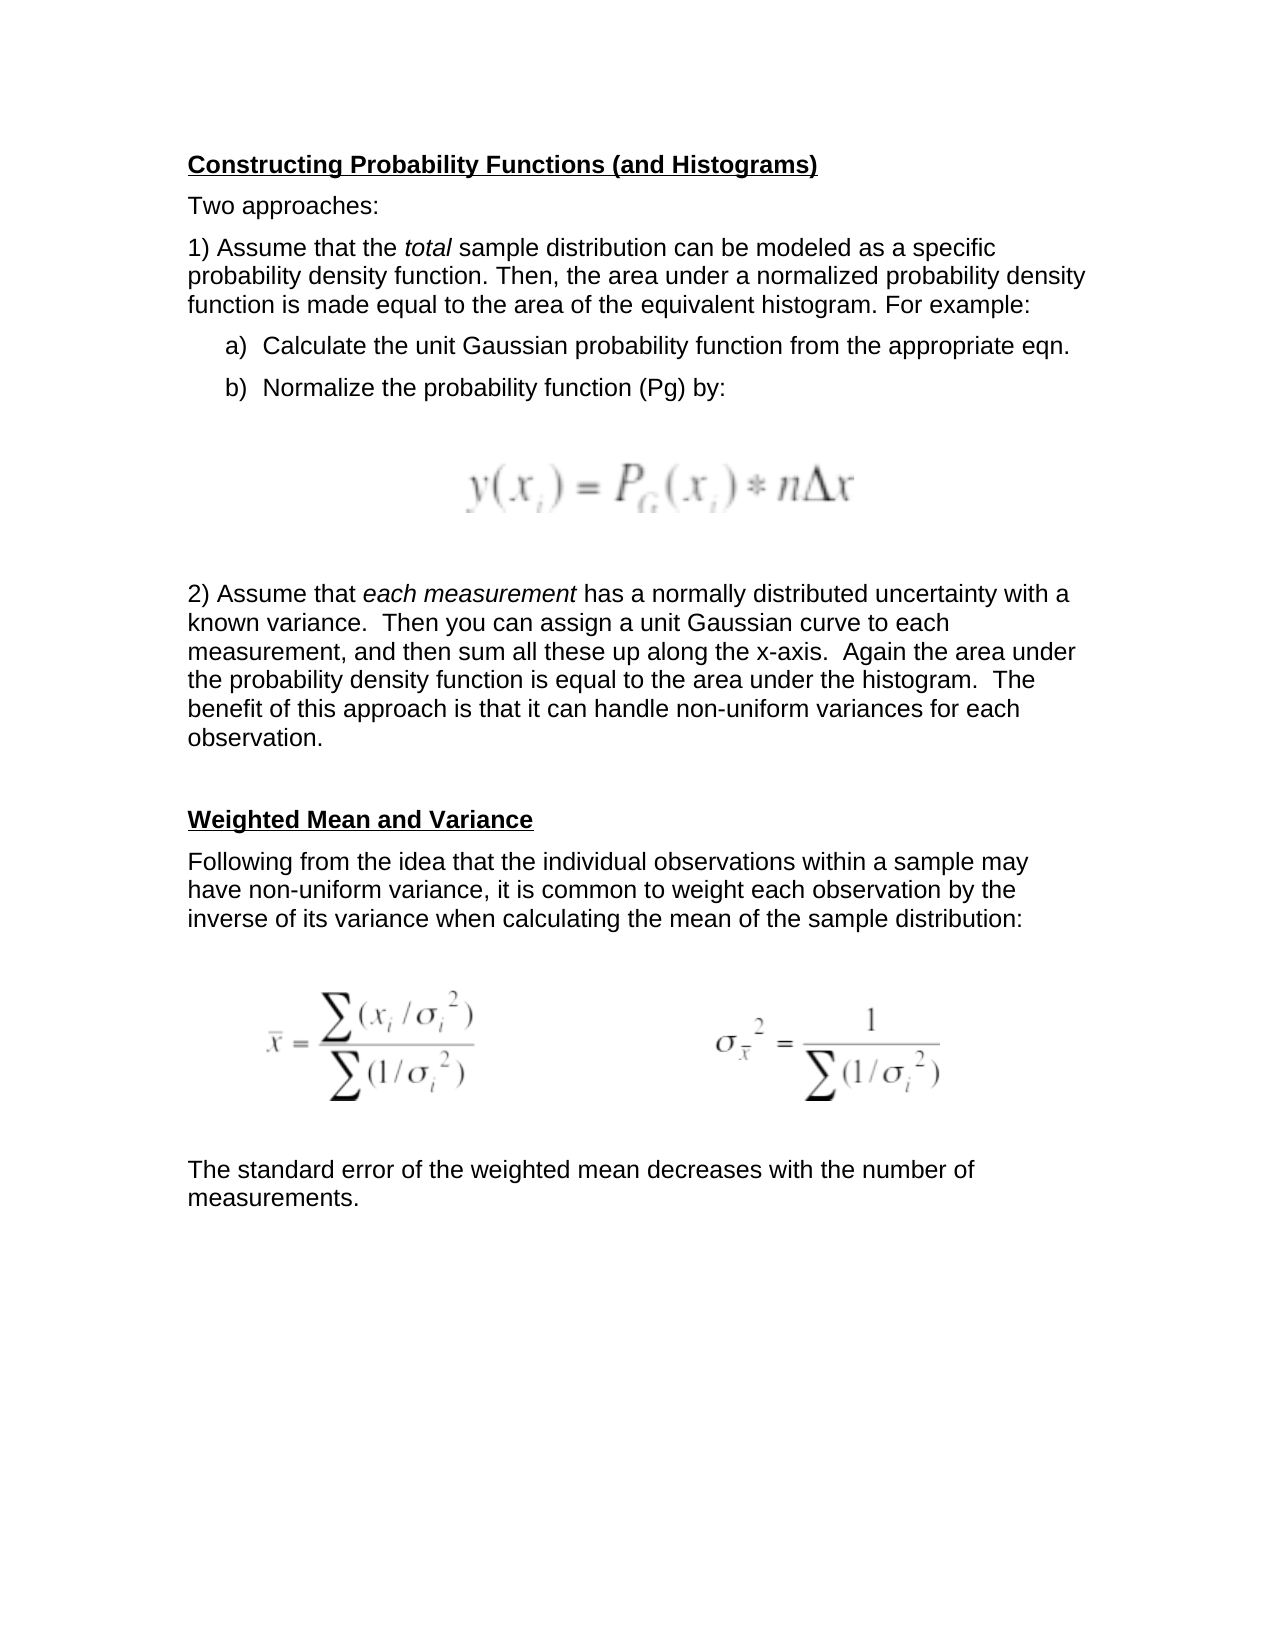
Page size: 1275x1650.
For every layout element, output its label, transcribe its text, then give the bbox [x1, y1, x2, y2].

text Two approaches: [187, 191, 1087, 220]
subtitle Weighted Mean and Variance [187, 805, 1087, 834]
list Normalize the probability function (Pg) by: [225, 372, 1087, 401]
text 2) Assume that each measurement has a normally distributed uncertainty with a known variance. Then you can assign a unit Gaussian curve to each measurement, and then sum all these up along the x-axis. Again the area under the probability density function is equal to the area under the histogram. The benefit of this approach is that it can handle non-uniform variances for each observation. [187, 579, 1087, 752]
text 1) Assume that the total sample distribution can be modeled as a specific probability density function. Then, the area under a normalized probability density function is made equal to the area of the equivalent histogram. For example: [187, 232, 1087, 319]
subtitle Constructing Probability Functions (and Histograms) [187, 150, 1087, 179]
list Calculate the unit Gaussian probability function from the appropriate eqn. [225, 331, 1087, 360]
text Following from the idea that the individual observations within a sample may have non-uniform variance, it is common to weight each observation by the inverse of its variance when calculating the mean of the sample distribution: [187, 847, 1087, 933]
text The standard error of the weighted mean decreases with the number of measurements. [187, 1155, 1087, 1212]
